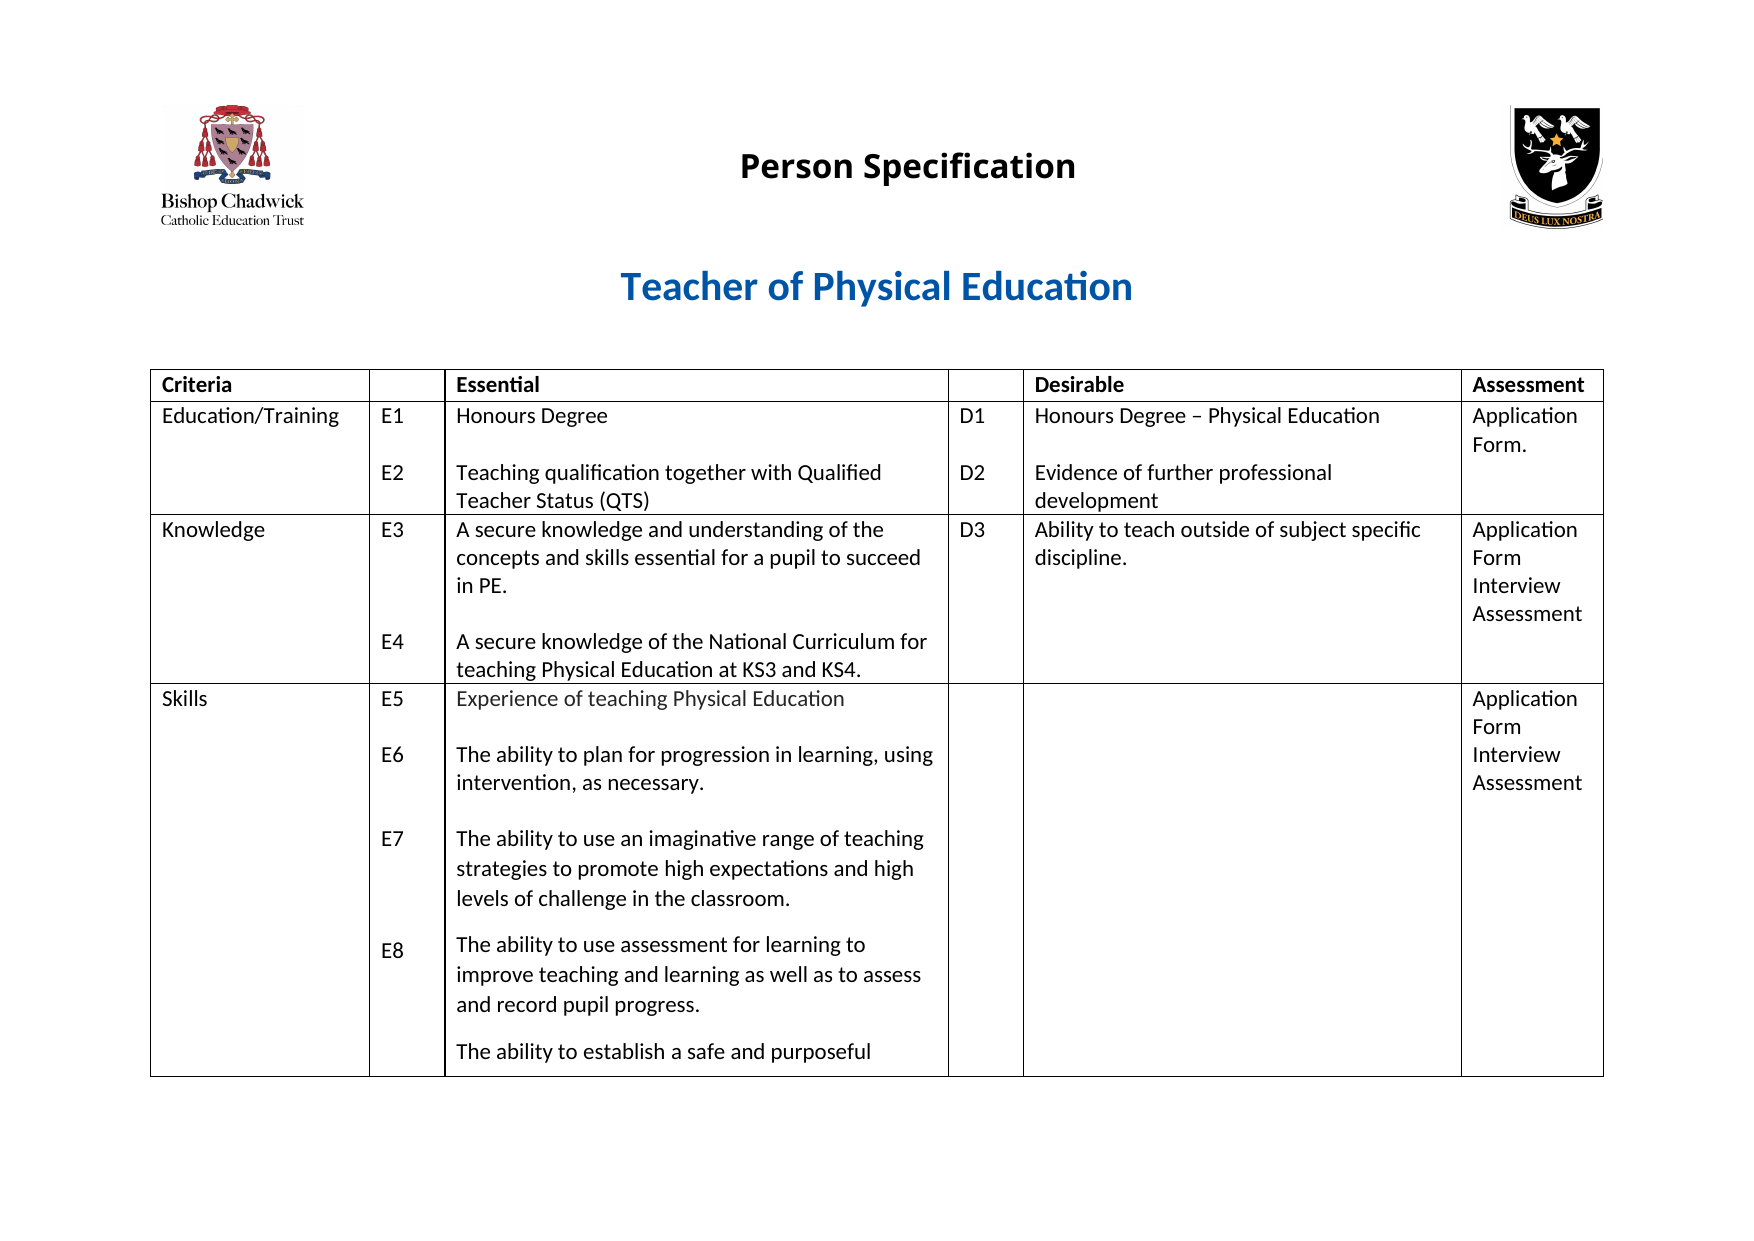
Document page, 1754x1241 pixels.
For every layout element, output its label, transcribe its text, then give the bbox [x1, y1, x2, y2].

table_header Desirable [1024, 370, 1461, 401]
table_cell A secure knowledge and understanding of the concepts and skills essential for a pupil to succeed in PE. A secure knowledge of the National Curriculum for teaching Physical Education at KS3 and KS4. [446, 515, 948, 683]
table_cell D3 [949, 515, 1023, 683]
table_cell Application Form Interview Assessment [1462, 684, 1603, 1076]
table_cell Skills [151, 684, 369, 1076]
table_cell E5 E6 E7 E8 E9 E10 E11 E12 E13 [370, 684, 444, 1076]
table_cell D1 D2 [949, 402, 1023, 514]
picture [1500, 105, 1603, 229]
picture [161, 105, 304, 225]
table_cell Ability to teach outside of subject specific discipline. [1024, 515, 1461, 683]
text Teacher of Physical Education [150, 259, 1604, 310]
table_cell Application Form. [1462, 402, 1603, 514]
table_cell Honours Degree Teaching qualification together with Qualified Teacher Status (QTS) [446, 402, 948, 514]
table_cell [1024, 684, 1461, 1076]
table_cell E1 E2 [370, 402, 444, 514]
table_cell [949, 684, 1023, 1076]
table_cell Education/Training [151, 402, 369, 514]
table_cell E3 E4 [370, 515, 444, 683]
table_cell Application Form Interview Assessment [1462, 515, 1603, 683]
table_header Essential [446, 370, 948, 401]
table_cell Honours Degree – Physical Education Evidence of further professional development [1024, 402, 1461, 514]
table_cell Knowledge [151, 515, 369, 683]
table_header [370, 370, 444, 401]
table_header Criteria [151, 370, 369, 401]
table_header Assessment [1462, 370, 1603, 401]
table_header [949, 370, 1023, 401]
